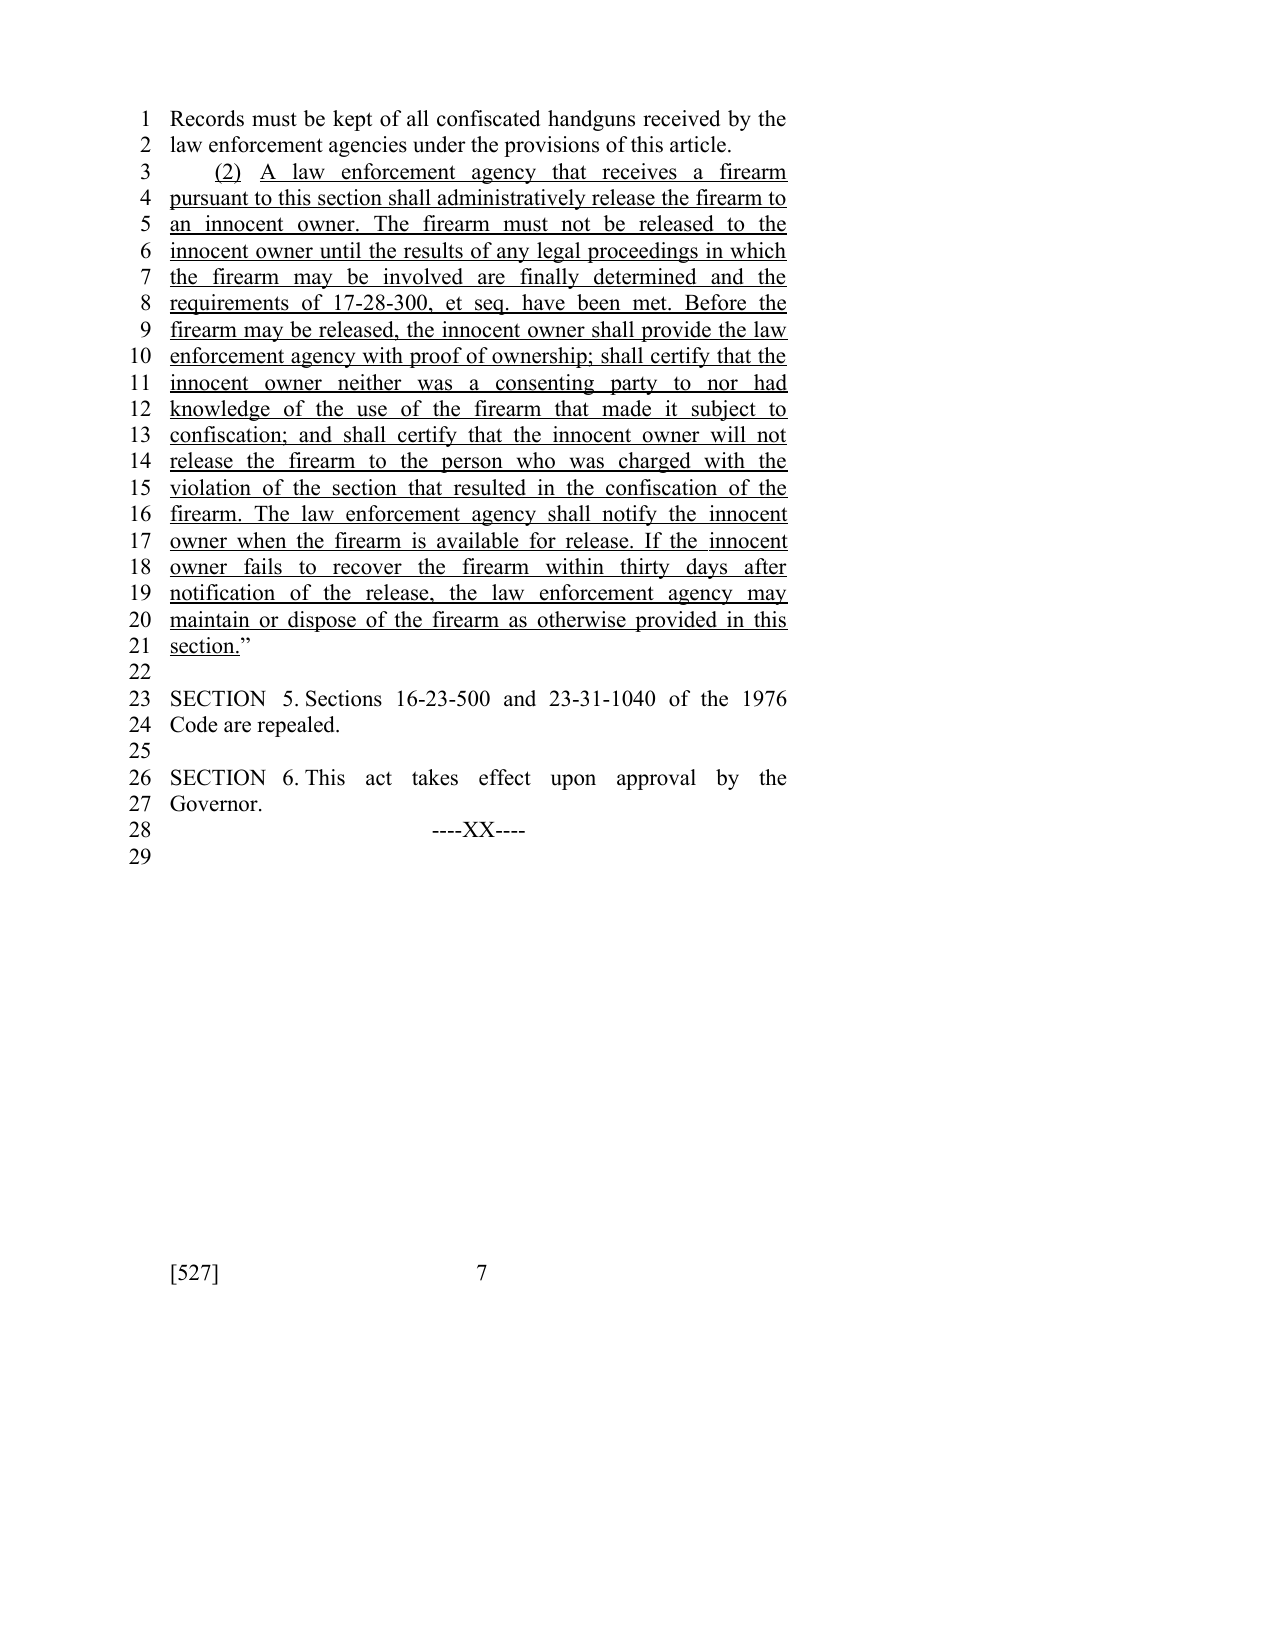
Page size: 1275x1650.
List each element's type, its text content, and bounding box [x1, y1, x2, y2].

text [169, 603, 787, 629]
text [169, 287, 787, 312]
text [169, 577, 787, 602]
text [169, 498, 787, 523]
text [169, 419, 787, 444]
text SECTION 5. Sections 16-23-500 and 23-31-1040 of the 1976 Code are repealed. [169, 685, 787, 737]
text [169, 105, 787, 158]
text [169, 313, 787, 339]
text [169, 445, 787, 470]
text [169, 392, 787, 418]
text ----XX---- [169, 817, 787, 843]
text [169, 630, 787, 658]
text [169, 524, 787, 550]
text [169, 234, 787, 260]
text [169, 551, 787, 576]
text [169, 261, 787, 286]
text SECTION 6. This act takes effect upon approval by the Governor. [169, 764, 787, 817]
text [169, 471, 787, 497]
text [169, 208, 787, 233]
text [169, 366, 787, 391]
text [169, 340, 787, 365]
